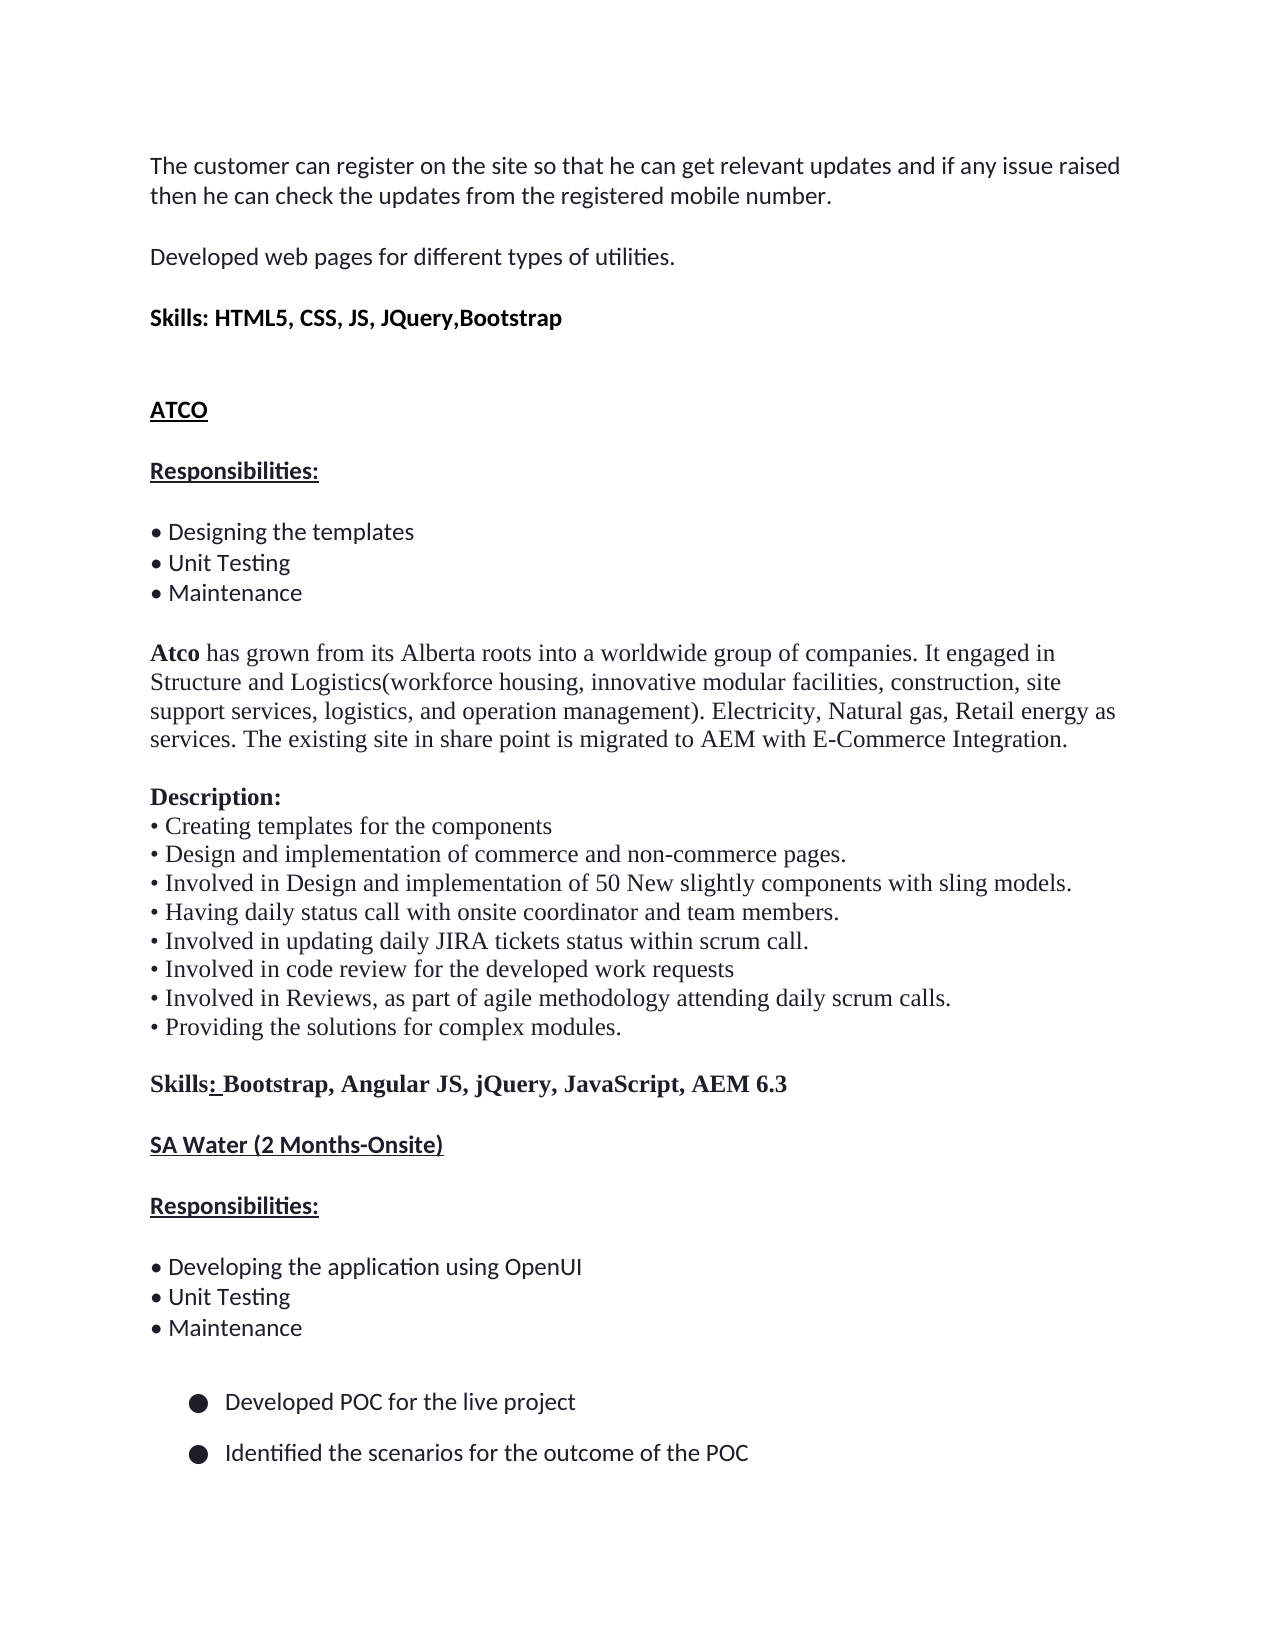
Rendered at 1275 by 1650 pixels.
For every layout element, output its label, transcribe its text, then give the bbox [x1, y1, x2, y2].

text • Developing the application using OpenUI [150, 1251, 1125, 1281]
text Description: [150, 782, 1125, 811]
text • Design and implementation of commerce and non-commerce pages. [150, 839, 1125, 868]
text Responsibilities: [150, 1190, 1125, 1220]
text • Creating templates for the components [150, 811, 1125, 839]
text • Designing the templates [150, 516, 1125, 547]
list Developed POC for the live project [187, 1373, 1125, 1424]
text • Involved in Reviews, as part of agile methodology attending daily scrum calls. [150, 983, 1125, 1012]
text • Involved in code review for the developed work requests [150, 954, 1125, 983]
text Developed web pages for different types of utilities. [150, 242, 1125, 272]
text • Involved in updating daily JIRA tickets status within scrum call. [150, 926, 1125, 954]
text ATCO [150, 394, 1125, 425]
text • Maintenance [150, 1312, 1125, 1342]
list Identified the scenarios for the outcome of the POC [187, 1424, 1125, 1476]
text • Involved in Design and implementation of 50 New slightly components with sling models. [150, 868, 1125, 897]
text • Unit Testing [150, 1281, 1125, 1312]
text • Providing the solutions for complex modules. [150, 1012, 1125, 1041]
text SA Water (2 Months-Onsite) [150, 1129, 1125, 1159]
text Skills: Bootstrap, Angular JS, jQuery, JavaScript, AEM 6.3 [150, 1069, 1125, 1098]
text • Unit Testing [150, 547, 1125, 577]
text The customer can register on the site so that he can get relevant updates and if any issue raised then he can check the updates from the registered mobile number. [150, 150, 1125, 211]
text • Having daily status call with onsite coordinator and team members. [150, 897, 1125, 926]
text Atco has grown from its Alberta roots into a worldwide group of companies. It engaged in Structure and Logistics(workforce housing, innovative modular facilities, construction, site support services, logistics, and operation management). Electricity, Natural gas, Retail energy as services. The existing site in share point is migrated to AEM with E-Commerce Integration. [150, 638, 1125, 753]
text Responsibilities: [150, 455, 1125, 486]
text Skills: HTML5, CSS, JS, JQuery,Bootstrap [150, 303, 1125, 333]
text • Maintenance [150, 577, 1125, 608]
